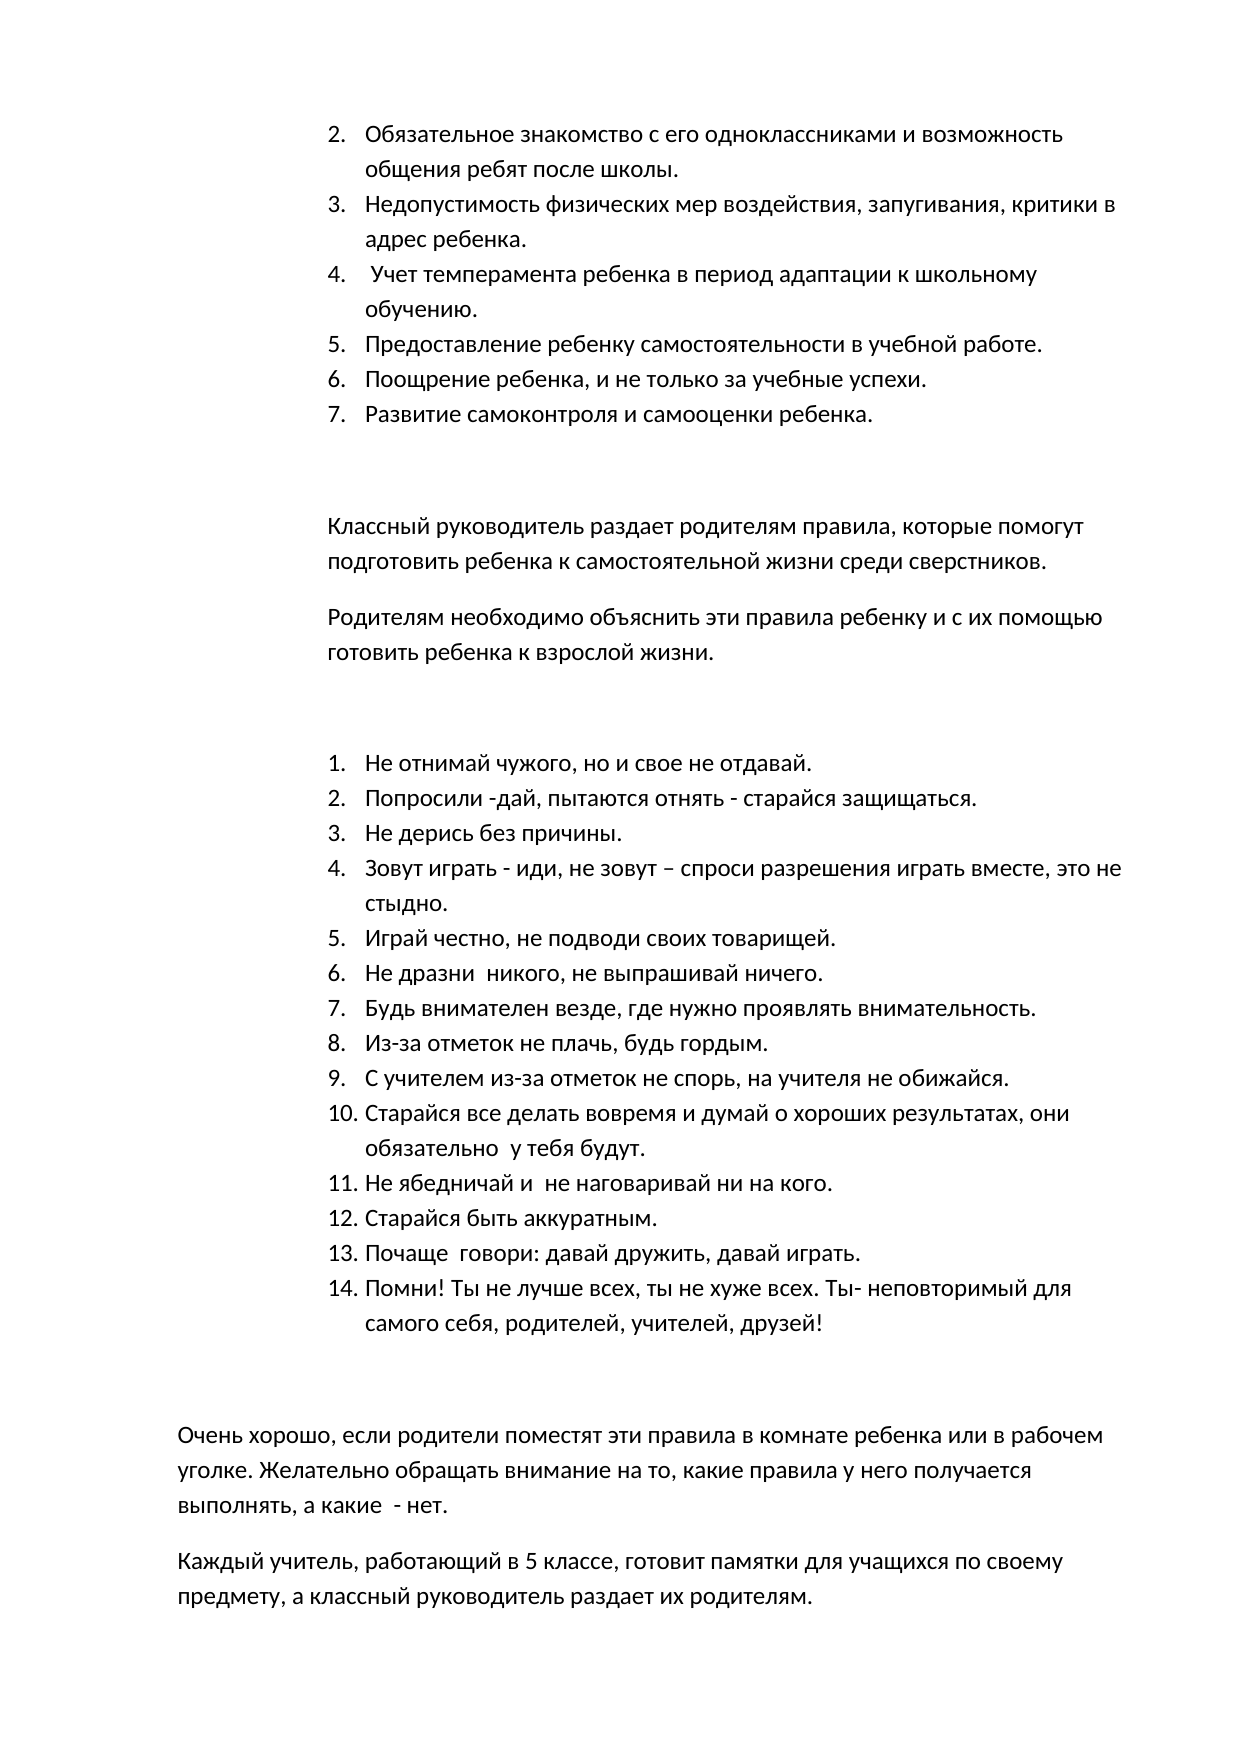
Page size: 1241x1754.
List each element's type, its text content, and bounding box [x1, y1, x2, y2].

text Каждый учитель, работающий в 5 классе, готовит памятки для учащихся по своему предмету, а классный руководитель раздает их родителям. [177, 1545, 1152, 1610]
text Родителям необходимо объяснить эти правила ребенку и с их помощью готовить ребенка к взрослой жизни. [327, 601, 1152, 666]
list Старайся быть аккуратным. [327, 1202, 1152, 1233]
text Классный руководитель раздает родителям правила, которые помогут подготовить ребенка к самостоятельной жизни среди сверстников. [327, 510, 1152, 575]
list Не ябедничай и не наговаривай ни на кого. [327, 1167, 1152, 1198]
list Предоставление ребенку самостоятельности в учебной работе. [327, 328, 1152, 359]
list Почаще говори: давай дружить, давай играть. [327, 1237, 1152, 1268]
list Недопустимость физических мер воздействия, запугивания, критики в адрес ребенка. [327, 188, 1152, 254]
list Развитие самоконтроля и самооценки ребенка. [327, 398, 1152, 429]
list Из-за отметок не плачь, будь гордым. [327, 1027, 1152, 1058]
list Учет темперамента ребенка в период адаптации к школьному обучению. [327, 258, 1152, 324]
list Попросили -дай, пытаются отнять - старайся защищаться. [327, 782, 1152, 813]
text Очень хорошо, если родители поместят эти правила в комнате ребенка или в рабочем уголке. Желательно обращать внимание на то, какие правила у него получается выполнять, а какие - нет. [177, 1419, 1152, 1519]
list Зовут играть - иди, не зовут – спроси разрешения играть вместе, это не стыдно. [327, 852, 1152, 918]
list Обязательное знакомство с его одноклассниками и возможность общения ребят после школы. [327, 118, 1152, 184]
list Будь внимателен везде, где нужно проявлять внимательность. [327, 992, 1152, 1023]
list Не дерись без причины. [327, 817, 1152, 848]
list Не отнимай чужого, но и свое не отдавай. [327, 747, 1152, 778]
list Не дразни никого, не выпрашивай ничего. [327, 957, 1152, 988]
list Помни! Ты не лучше всех, ты не хуже всех. Ты- неповторимый для самого себя, родителей, учителей, друзей! [327, 1272, 1152, 1338]
list Старайся все делать вовремя и думай о хороших результатах, они обязательно у тебя будут. [327, 1097, 1152, 1163]
list С учителем из-за отметок не спорь, на учителя не обижайся. [327, 1062, 1152, 1093]
list Поощрение ребенка, и не только за учебные успехи. [327, 363, 1152, 394]
list Играй честно, не подводи своих товарищей. [327, 922, 1152, 953]
